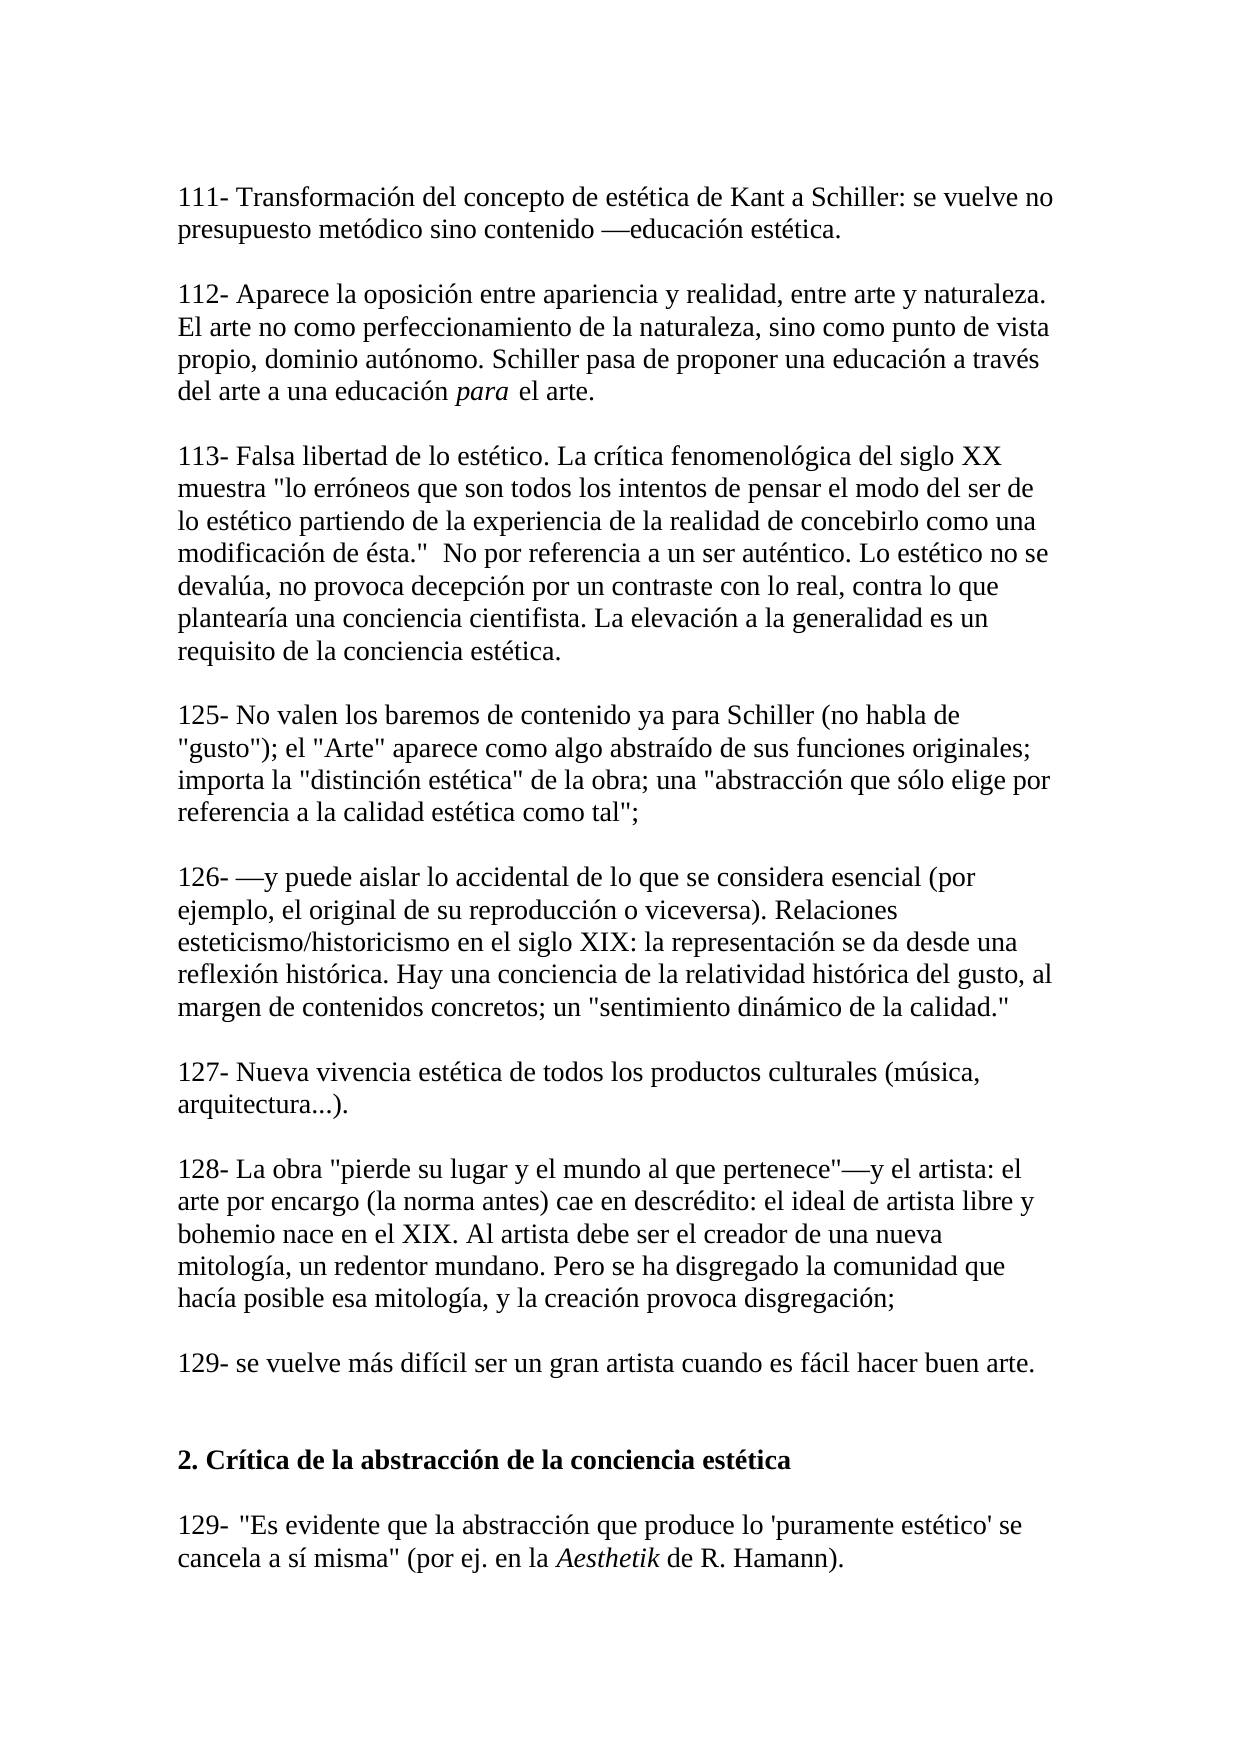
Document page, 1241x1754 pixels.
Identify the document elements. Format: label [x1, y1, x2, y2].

text [177, 148, 1063, 1605]
